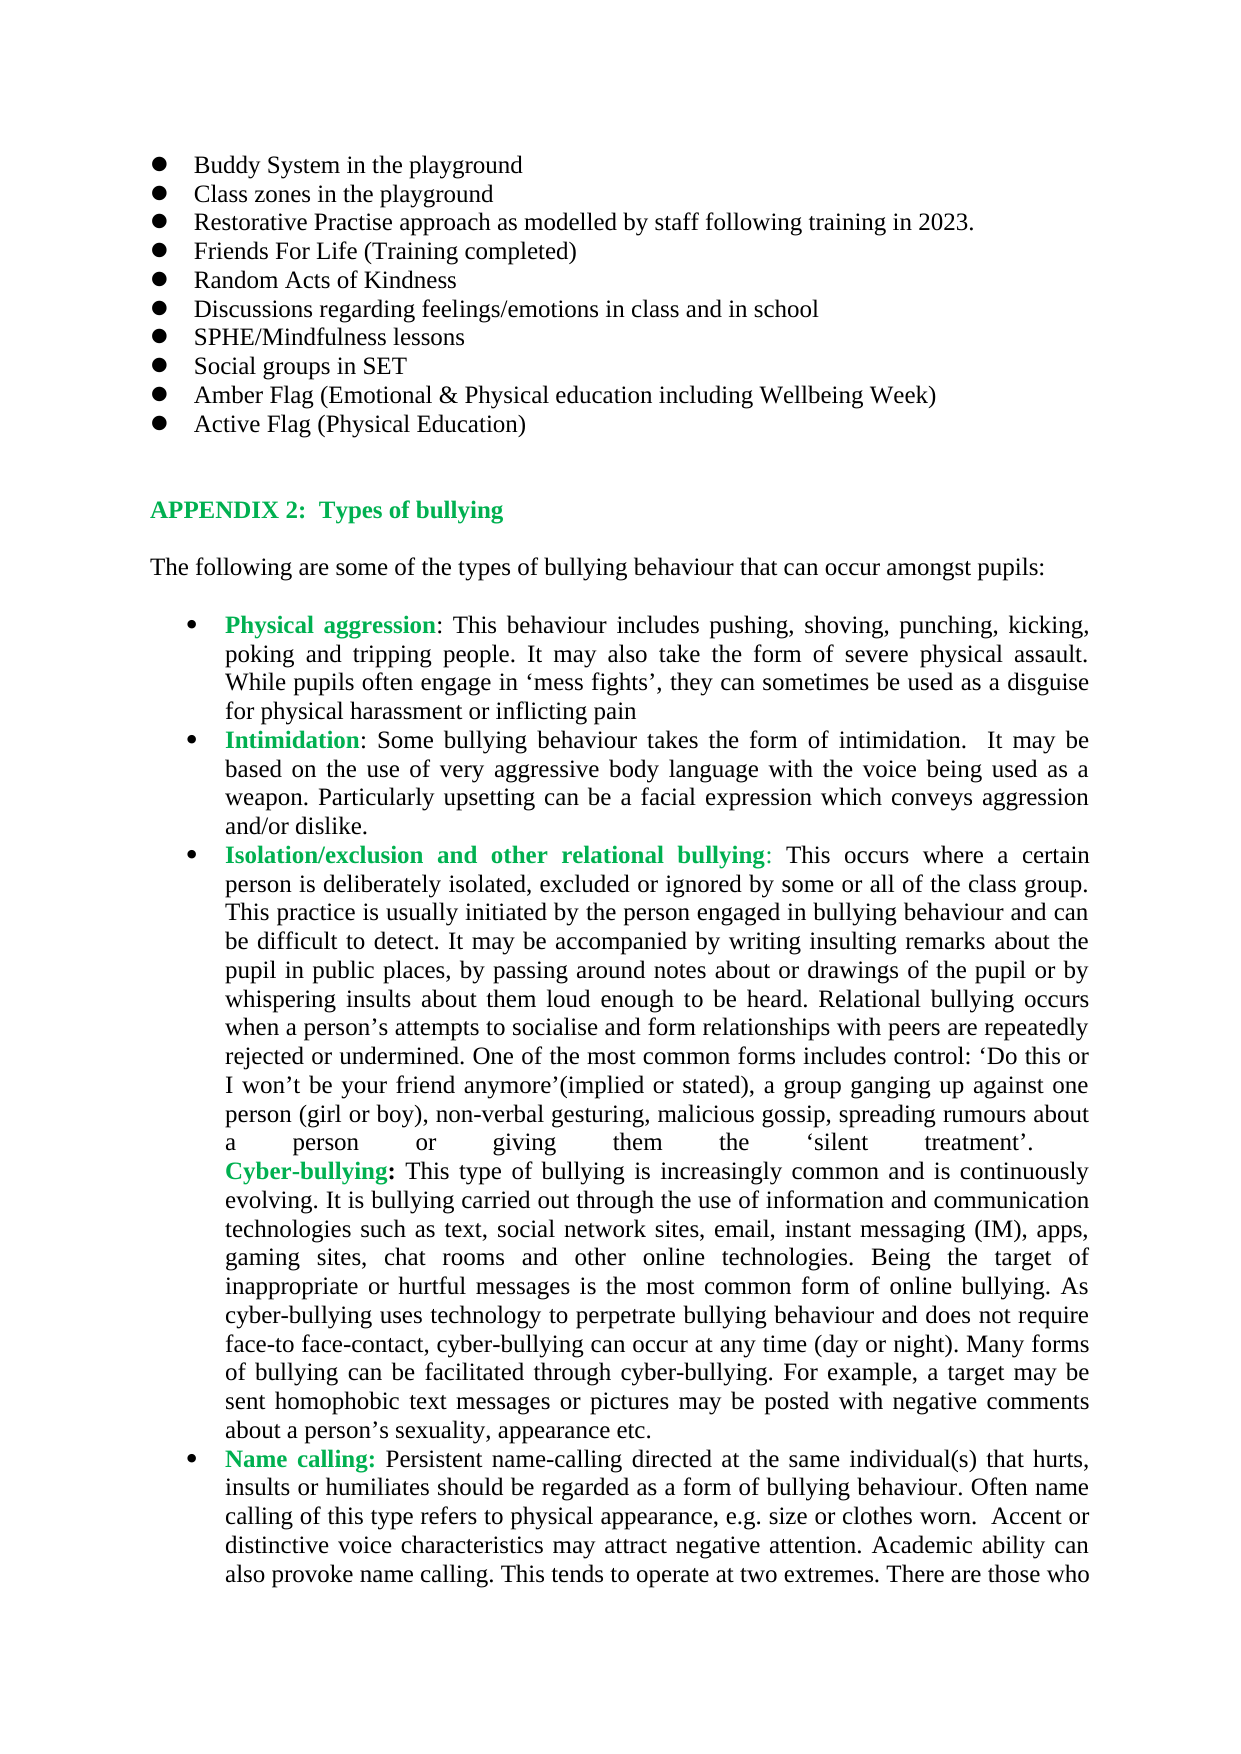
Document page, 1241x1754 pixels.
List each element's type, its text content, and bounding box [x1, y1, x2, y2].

list Amber Flag (Emotional & Physical education including Wellbeing Week) [150, 380, 1090, 409]
list Friends For Life (Training completed) [150, 236, 1090, 265]
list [187, 1444, 1090, 1587]
list Buddy System in the playground [150, 150, 1090, 179]
list Isolation/exclusion and other relational bullying: This occurs where a certain person is deliberately isolated, excluded or ignored by some or all of the class group. This practice is usually initiated by the person engaged in bullying behaviour and can be difficult to detect. It may be accompanied by writing insulting remarks about the pupil in public places, by passing around notes about or drawings of the pupil or by whispering insults about them loud enough to be heard. Relational bullying occurs when a person’s attempts to socialise and form relationships with peers are repeatedly rejected or undermined. One of the most common forms includes control: ‘Do this or I won’t be your friend anymore’(implied or stated), a group ganging up against one person (girl or boy), non-verbal gesturing, malicious gossip, spreading rumours about a person or giving them the ‘silent treatment’. Cyber-bullying: This type of bullying is increasingly common and is continuously evolving. It is bullying carried out through the use of information and communication technologies such as text, social network sites, email, instant messaging (IM), apps, gaming sites, chat rooms and other online technologies. Being the target of inappropriate or hurtful messages is the most common form of online bullying. As cyber-bullying uses technology to perpetrate bullying behaviour and does not require face-to face-contact, cyber-bullying can occur at any time (day or night). Many forms of bullying can be facilitated through cyber-bullying. For example, a target may be sent homophobic text messages or pictures may be posted with negative comments about a person’s sexuality, appearance etc. [187, 840, 1090, 1444]
list Intimidation: Some bullying behaviour takes the form of intimidation. It may be based on the use of very aggressive body language with the voice being used as a weapon. Particularly upsetting can be a facial expression which conveys aggression and/or dislike. [187, 725, 1090, 840]
list APPENDIX 2: Types of bullying [150, 495, 1090, 524]
list Discussions regarding feelings/emotions in class and in school [150, 294, 1090, 322]
list Active Flag (Physical Education) [150, 409, 1090, 437]
list SPHE/Mindfulness lessons [150, 322, 1090, 351]
list Physical aggression: This behaviour includes pushing, shoving, punching, kicking, poking and tripping people. It may also take the form of severe physical assault. While pupils often engage in ‘mess fights’, they can sometimes be used as a disguise for physical harassment or inflicting pain [187, 610, 1090, 725]
list The following are some of the types of bullying behaviour that can occur amongst pupils: [150, 552, 1090, 581]
list Random Acts of Kindness [150, 265, 1090, 294]
list Social groups in SET [150, 351, 1090, 380]
list Class zones in the playground [150, 179, 1090, 207]
list Restorative Practise approach as modelled by staff following training in 2023. [150, 207, 1090, 236]
